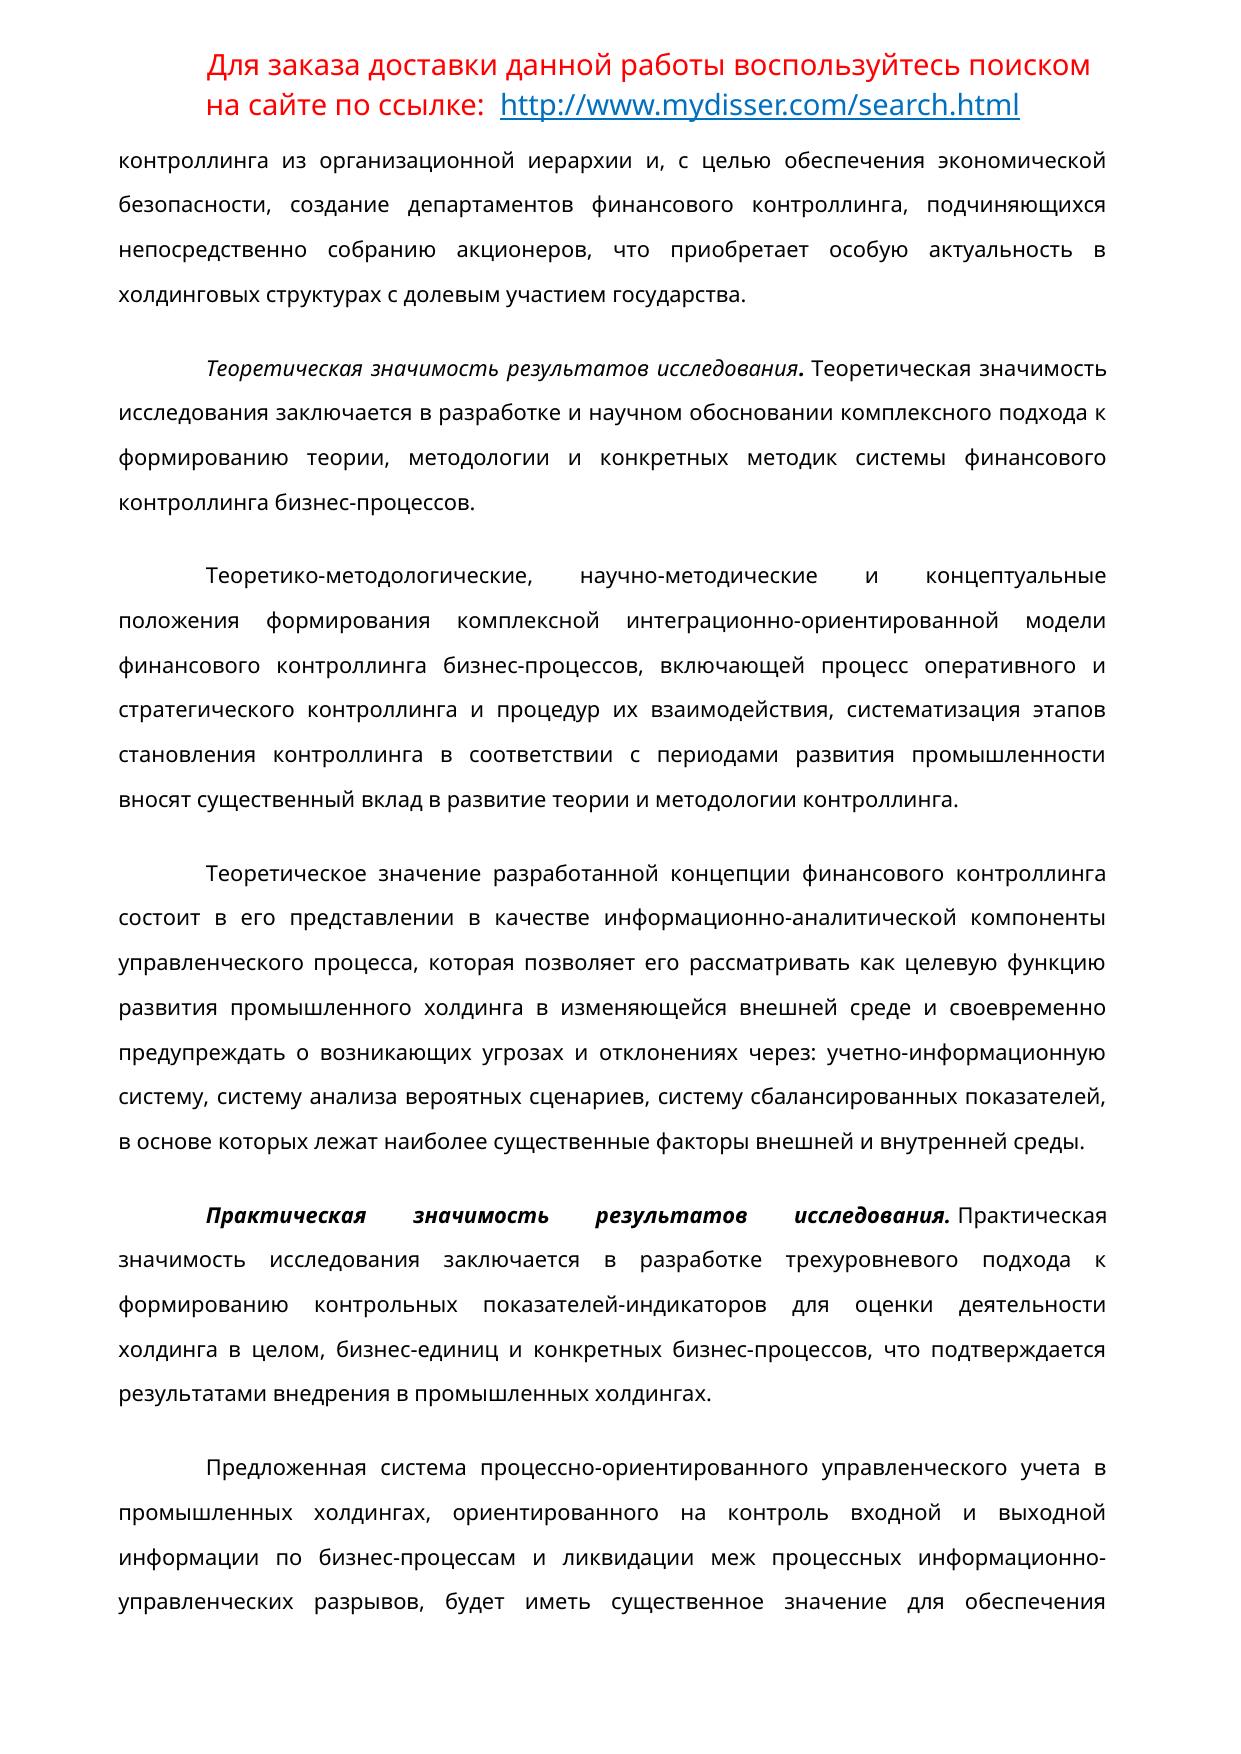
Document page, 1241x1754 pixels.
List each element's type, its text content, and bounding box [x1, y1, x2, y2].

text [118, 1452, 1107, 1616]
text Практическая значимость результатов исследования. Практическая значимость исследования заключается в разработке трехуровневого подхода к формированию контрольных показателей-индикаторов для оценки деятельности холдинга в целом, бизнес-единиц и конкретных бизнес-процессов, что подтверждается результатами внедрения в промышленных холдингах. [118, 1200, 1107, 1408]
text Теоретико-методологические, научно-методические и концептуальные положения формирования комплексной интеграционно-ориентированной модели финансового контроллинга бизнес-процессов, включающей процесс оперативного и стратегического контроллинга и процедур их взаимодействия, систематизация этапов становления контроллинга в соответствии с периодами развития промышленности вносят существенный вклад в развитие теории и методологии контроллинга. [118, 560, 1107, 814]
text Теоретическая значимость результатов исследования. Теоретическая значимость исследования заключается в разработке и научном обосновании комплексного подхода к формированию теории, методологии и конкретных методик системы финансового контроллинга бизнес-процессов. [118, 352, 1107, 516]
text Теоретическое значение разработанной концепции финансового контроллинга состоит в его представлении в качестве информационно-аналитической компоненты управленческого процесса, которая позволяет его рассматривать как целевую функцию развития промышленного холдинга в изменяющейся внешней среде и своевременно предупреждать о возникающих угрозах и отклонениях через: учетно-информационную систему, систему анализа вероятных сценариев, систему сбалансированных показателей, в основе которых лежат наиболее существенные факторы внешней и внутренней среды. [118, 858, 1107, 1156]
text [118, 144, 1107, 308]
